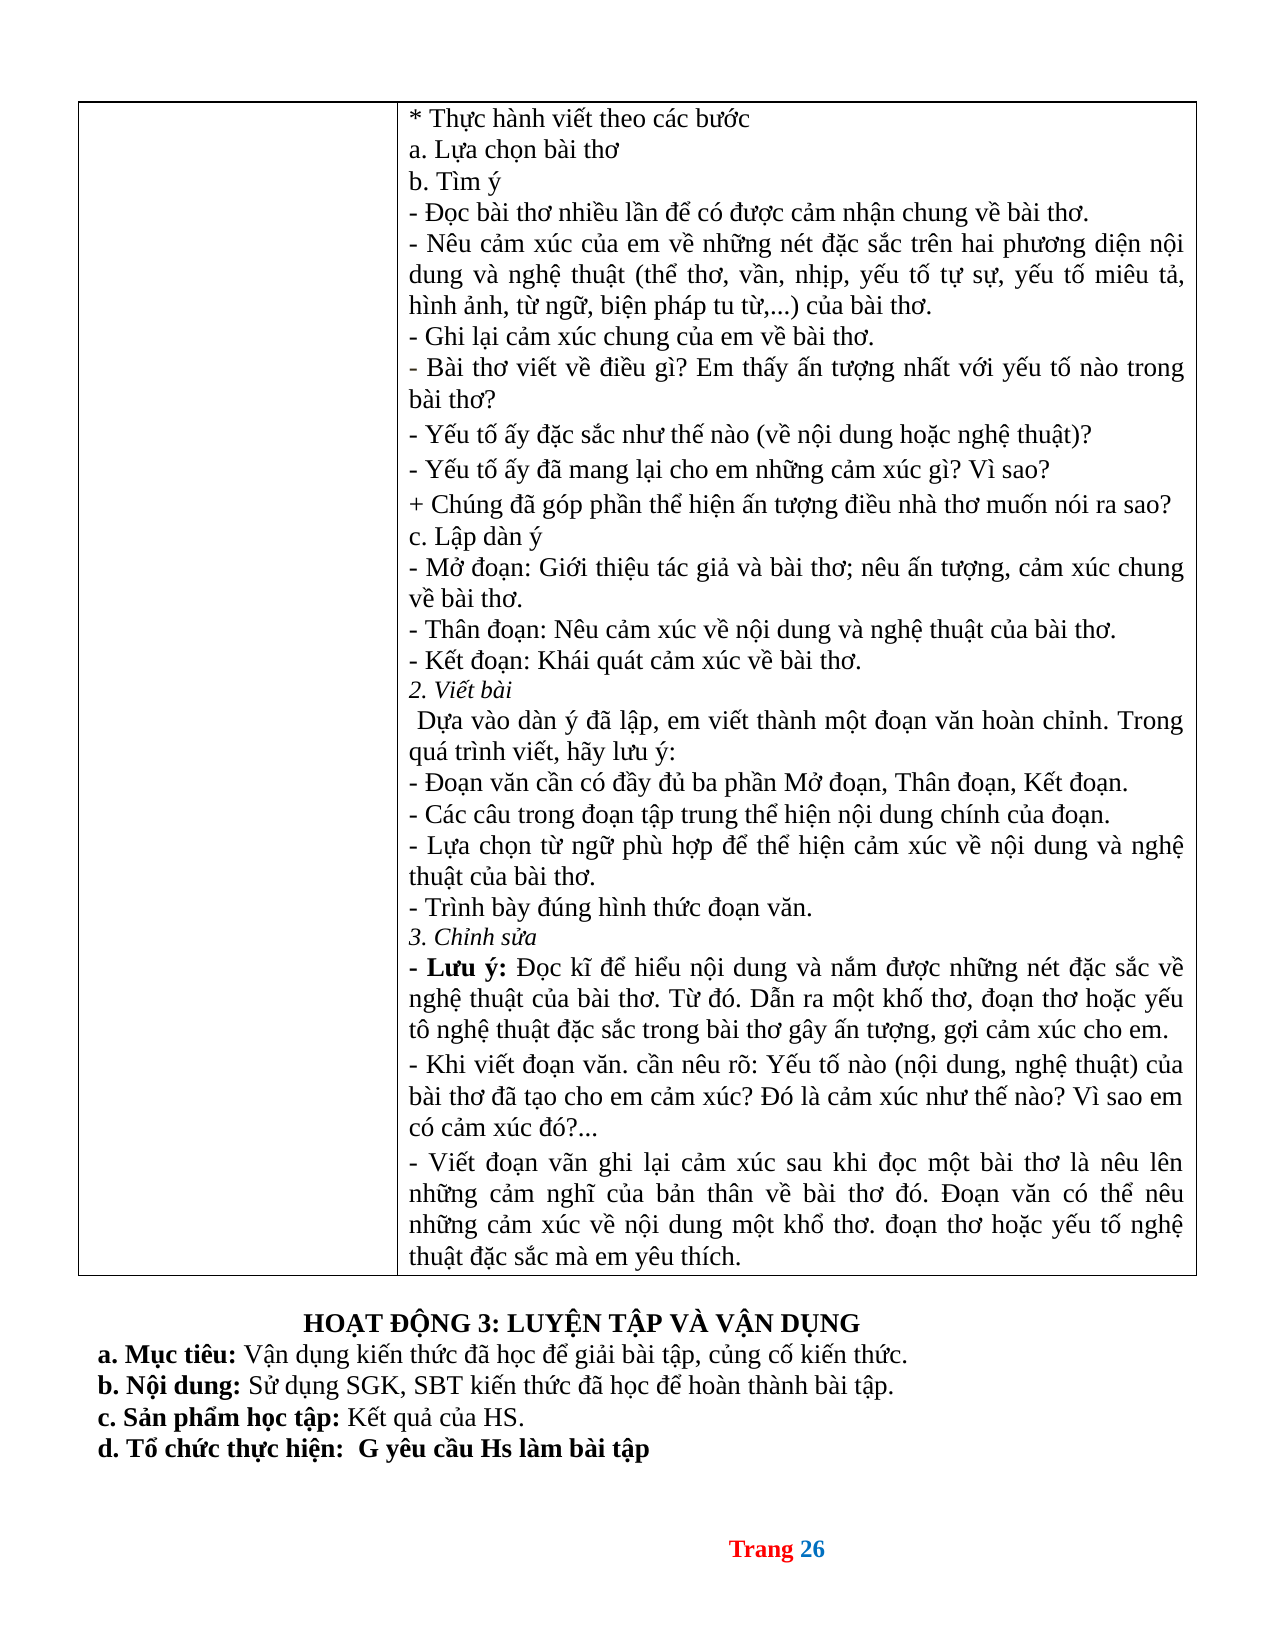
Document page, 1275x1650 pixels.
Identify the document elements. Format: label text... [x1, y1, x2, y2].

text a. Mục tiêu: Vận dụng kiến thức đã học để giải bài tập, củng cố kiến thức. [97, 1338, 1215, 1369]
text d. Tổ chức thực hiện: G yêu cầu Hs làm bài tập [97, 1432, 1215, 1463]
text b. Nội dung: Sử dụng SGK, SBT kiến thức đã học để hoàn thành bài tập. [97, 1369, 1215, 1401]
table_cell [398, 103, 1196, 1275]
text HOẠT ĐỘNG 3: LUYỆN TẬP VÀ VẬN DỤNG [60, 1307, 1215, 1338]
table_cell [79, 103, 397, 1275]
text c. Sản phẩm học tập: Kết quả của HS. [97, 1401, 1215, 1432]
